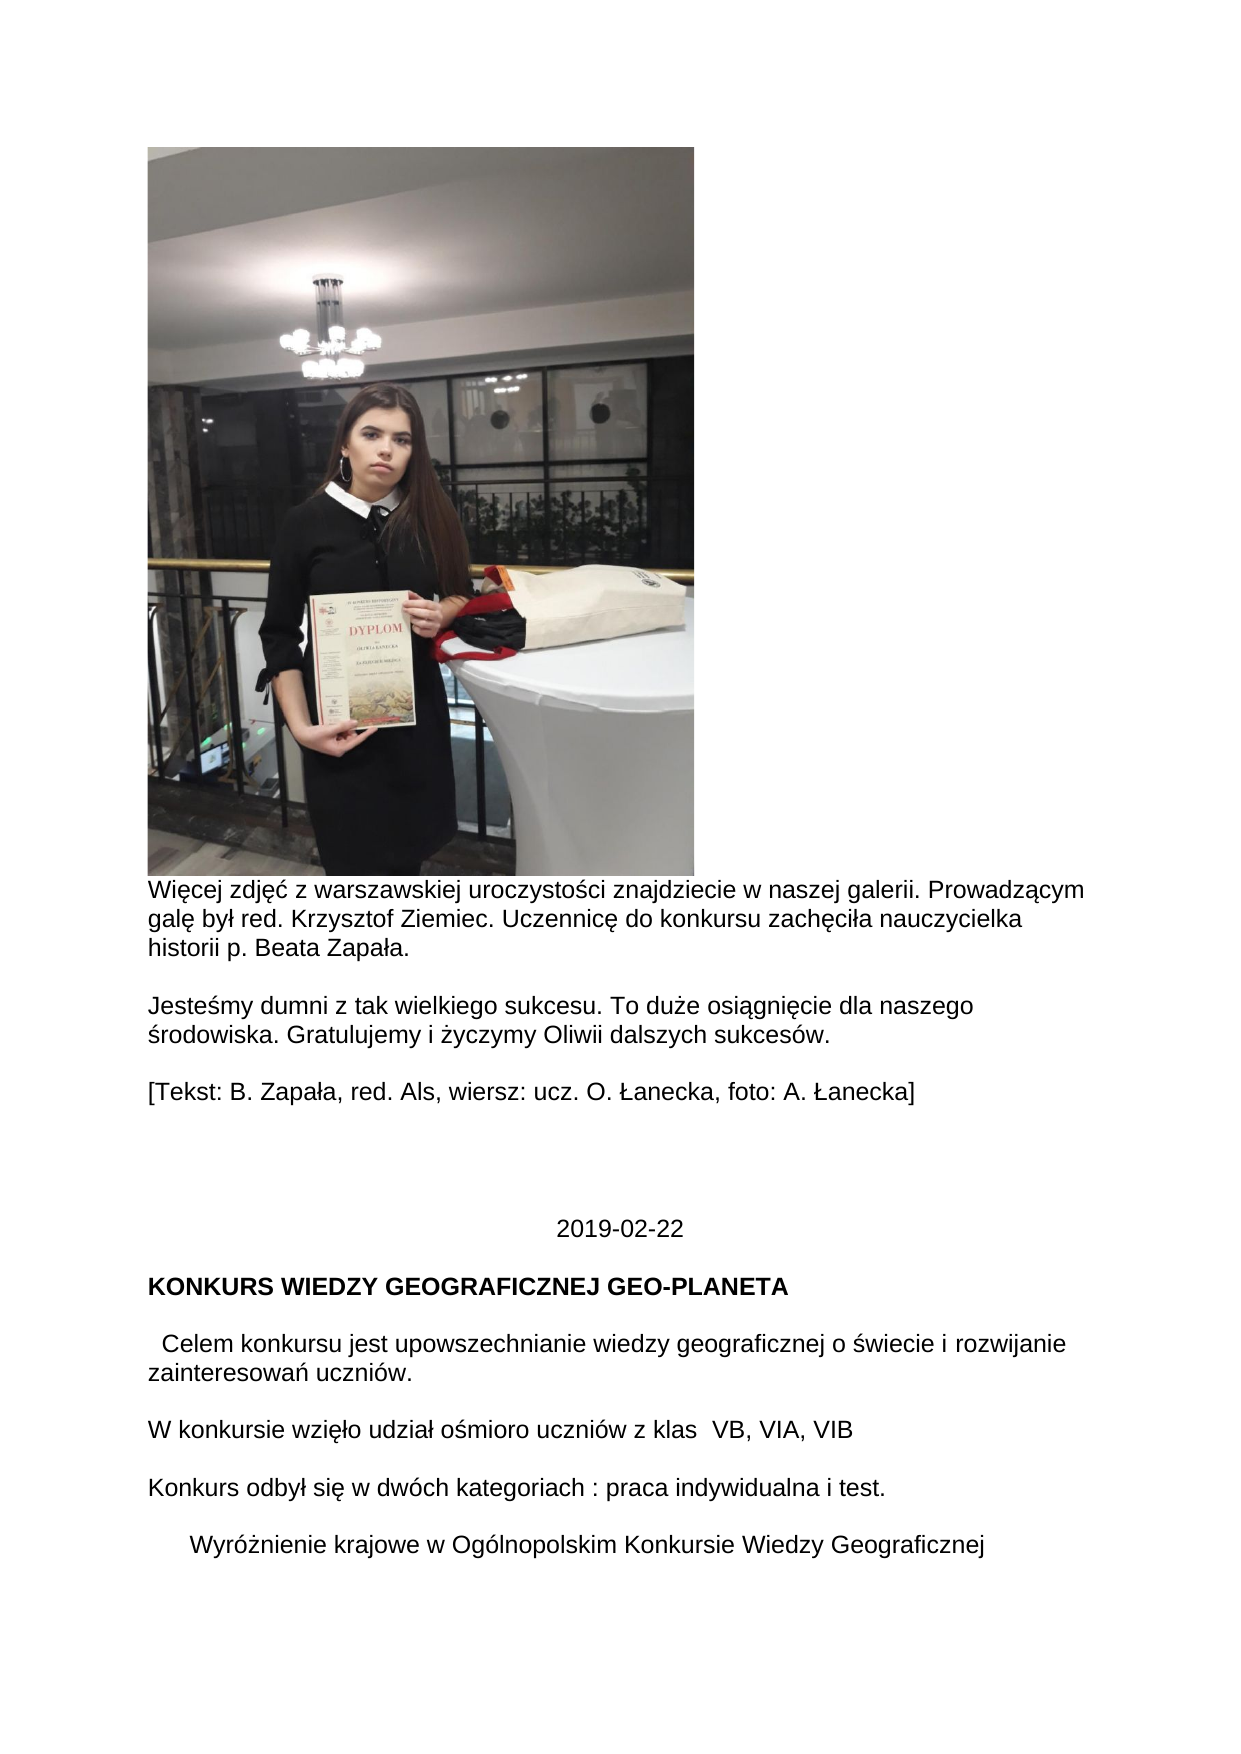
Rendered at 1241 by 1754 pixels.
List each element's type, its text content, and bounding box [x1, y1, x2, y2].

text 2019-02-22 [148, 1106, 1093, 1243]
text Jesteśmy dumni z tak wielkiego sukcesu. To duże osiągnięcie dla naszego środowiska. Gratulujemy i życzymy Oliwii dalszych sukcesów. [Tekst: B. Zapała, red. Als, wiersz: ucz. O. Łanecka, foto: A. Łanecka] [148, 991, 1093, 1106]
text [148, 1272, 1093, 1588]
picture [147, 147, 695, 876]
